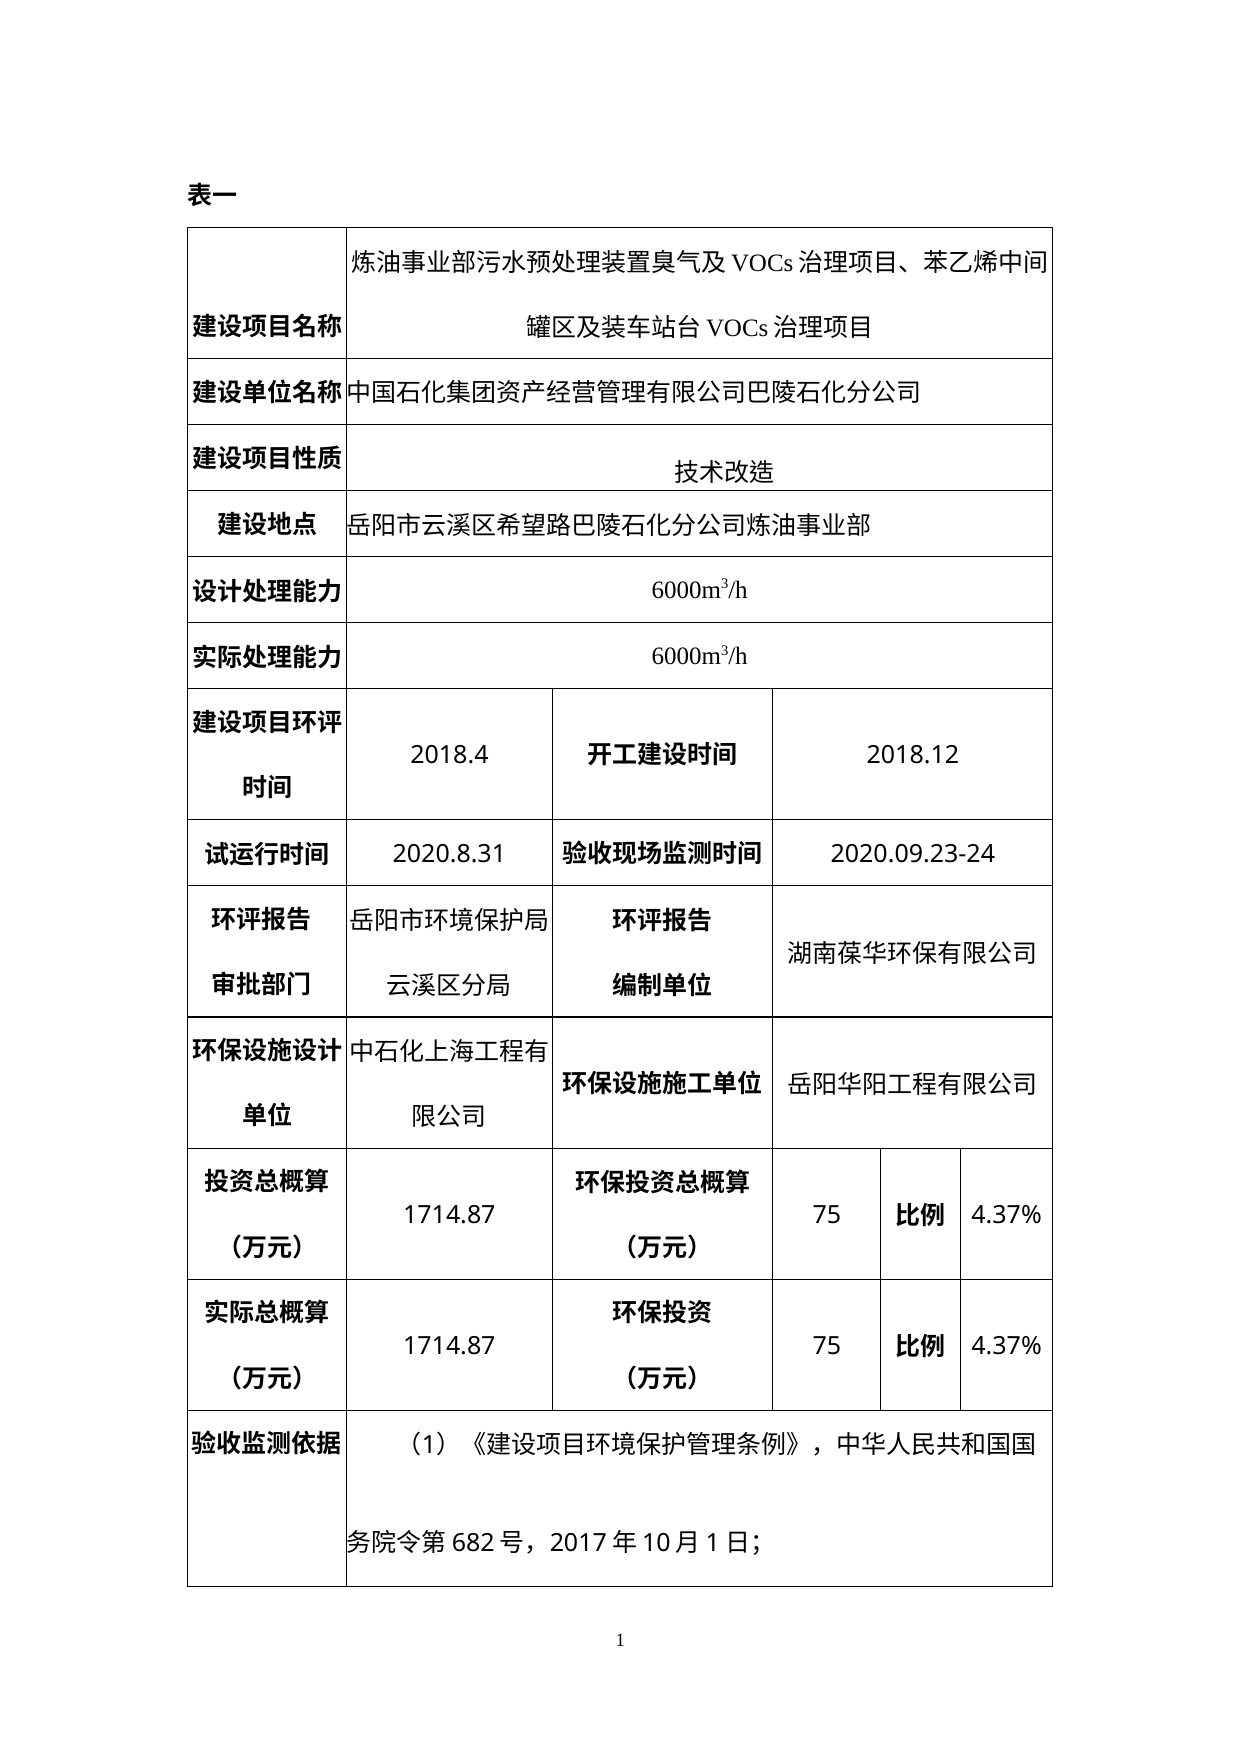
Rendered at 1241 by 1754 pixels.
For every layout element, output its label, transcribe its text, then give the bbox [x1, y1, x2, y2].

table_cell 环保投资总概算 （万元） [553, 1149, 772, 1278]
table_cell 2018.12 [773, 689, 1052, 819]
table_cell 2018.4 [347, 689, 552, 819]
table_cell 验收监测依据 [188, 1411, 346, 1586]
table_cell 环保设施施工单位 [553, 1018, 772, 1147]
table_cell 开工建设时间 [553, 689, 772, 819]
table_cell 比例 [881, 1280, 960, 1409]
table_cell 建设项目性质 [188, 425, 346, 490]
table_cell 2020.8.31 [347, 820, 552, 885]
table_cell 75 [773, 1149, 880, 1278]
table_cell 湖南葆华环保有限公司 [773, 886, 1052, 1016]
table_cell 环保投资 （万元） [553, 1280, 772, 1409]
text 表一 [187, 162, 1053, 227]
table_cell 设计处理能力 [188, 557, 346, 622]
table_cell 验收现场监测时间 [553, 820, 772, 885]
table_cell 1714.87 [347, 1280, 552, 1409]
table_cell 环评报告 编制单位 [553, 886, 772, 1016]
table_cell 4.37% [961, 1280, 1052, 1409]
table_cell 中石化上海工程有限公司 [347, 1018, 552, 1147]
table_cell 4.37% [961, 1149, 1052, 1278]
table_cell 75 [773, 1280, 880, 1409]
table_cell 实际处理能力 [188, 623, 346, 688]
table_cell 技术改造 [347, 425, 1052, 490]
table_cell 岳阳华阳工程有限公司 [773, 1018, 1052, 1147]
table_header 建设项目名称 [188, 228, 346, 358]
table_cell 建设项目环评时间 [188, 689, 346, 819]
table_cell 2020.09.23-24 [773, 820, 1052, 885]
table_cell 岳阳市云溪区希望路巴陵石化分公司炼油事业部 [347, 491, 1052, 556]
table_cell 投资总概算 （万元） [188, 1149, 346, 1278]
table_cell 建设单位名称 [188, 359, 346, 424]
table_cell 试运行时间 [188, 820, 346, 885]
table_header 炼油事业部污水预处理装置臭气及VOCs治理项目、苯乙烯中间罐区及装车站台VOCs治理项目 [347, 228, 1052, 358]
table_cell 环保设施设计单位 [188, 1018, 346, 1147]
table_cell 实际总概算 （万元） [188, 1280, 346, 1409]
table_cell 6000m3/h [347, 623, 1052, 688]
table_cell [347, 1411, 1052, 1586]
table_cell 环评报告 审批部门 [188, 886, 346, 1016]
table_cell 中国石化集团资产经营管理有限公司巴陵石化分公司 [347, 359, 1052, 424]
table_cell 6000m3/h [347, 557, 1052, 622]
table_cell 岳阳市环境保护局云溪区分局 [347, 886, 552, 1016]
table_cell 1714.87 [347, 1149, 552, 1278]
table_cell 建设地点 [188, 491, 346, 556]
table_cell 比例 [881, 1149, 960, 1278]
